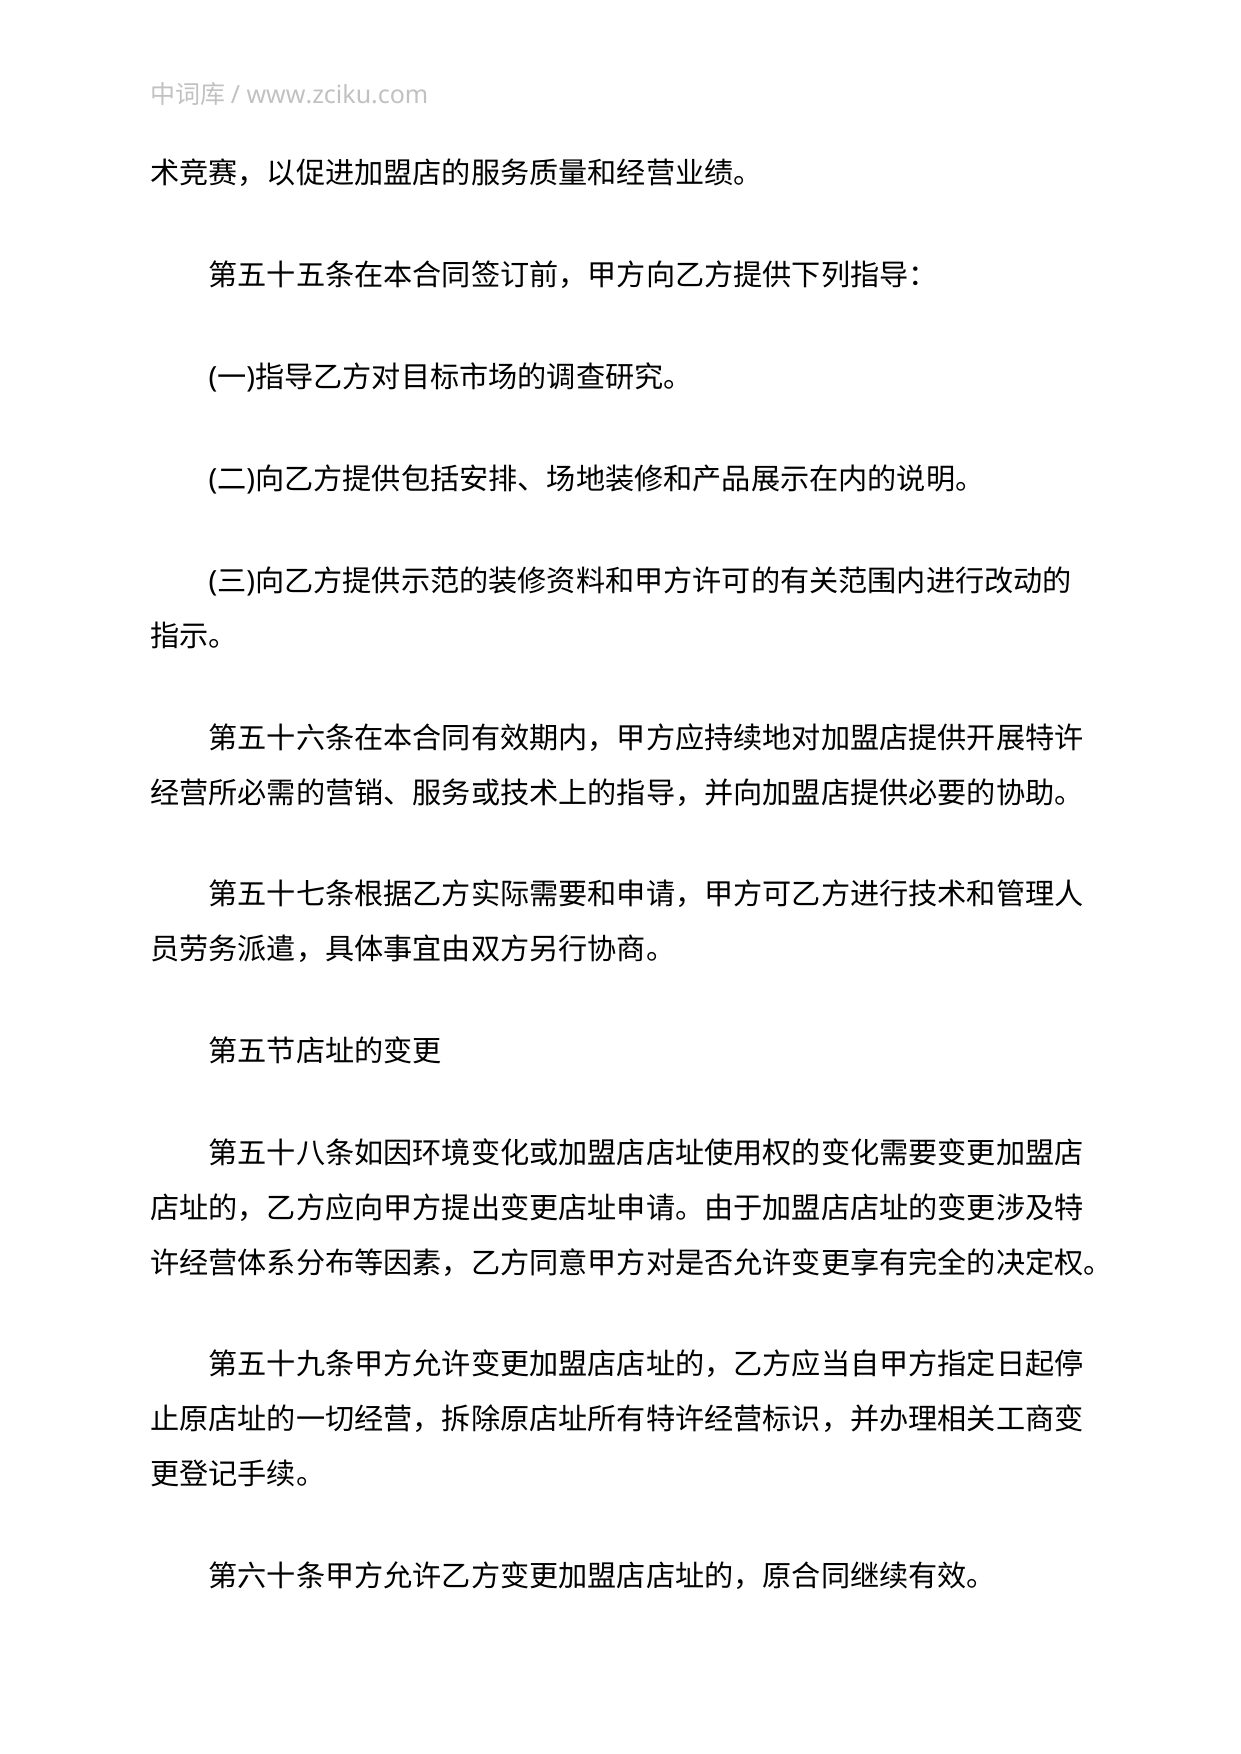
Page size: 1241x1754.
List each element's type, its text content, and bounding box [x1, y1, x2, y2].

text 第五十八条如因环境变化或加盟店店址使用权的变化需要变更加盟店店址的，乙方应向甲方提出变更店址申请。由于加盟店店址的变更涉及特许经营体系分布等因素，乙方同意甲方对是否允许变更享有完全的决定权。 [150, 1129, 1090, 1281]
text 第五十五条在本合同签订前，甲方向乙方提供下列指导： [150, 252, 1090, 294]
text 第五十七条根据乙方实际需要和申请，甲方可乙方进行技术和管理人员劳务派遣，具体事宜由双方另行协商。 [150, 871, 1090, 968]
text (三)向乙方提供示范的装修资料和甲方许可的有关范围内进行改动的指示。 [150, 557, 1090, 655]
text (二)向乙方提供包括安排、场地装修和产品展示在内的说明。 [150, 456, 1090, 498]
text 第五节店址的变更 [150, 1028, 1090, 1070]
text 第五十六条在本合同有效期内，甲方应持续地对加盟店提供开展特许经营所必需的营销、服务或技术上的指导，并向加盟店提供必要的协助。 [150, 714, 1090, 811]
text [150, 150, 1090, 192]
text 第六十条甲方允许乙方变更加盟店店址的，原合同继续有效。 [150, 1552, 1090, 1595]
text 第五十九条甲方允许变更加盟店店址的，乙方应当自甲方指定日起停止原店址的一切经营，拆除原店址所有特许经营标识，并办理相关工商变更登记手续。 [150, 1341, 1090, 1493]
text (一)指导乙方对目标市场的调查研究。 [150, 353, 1090, 396]
